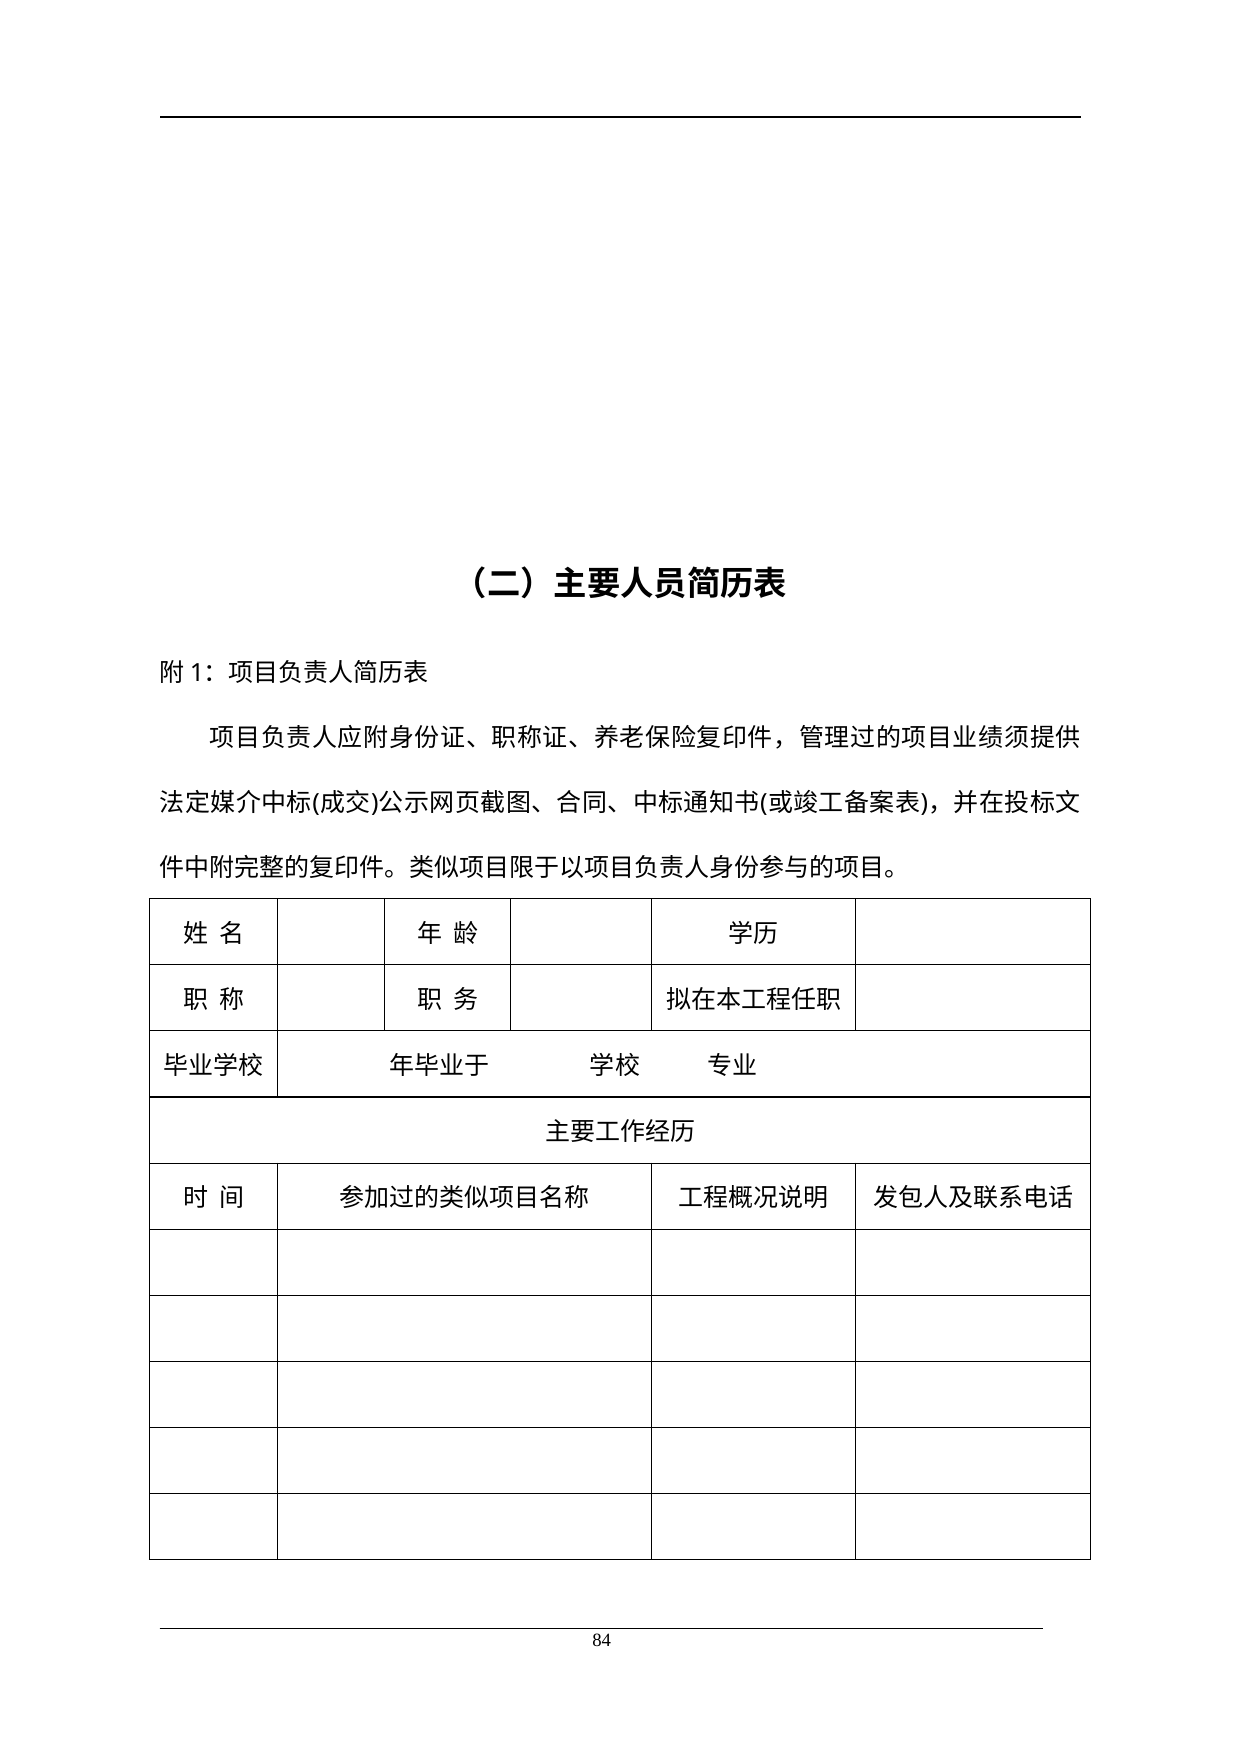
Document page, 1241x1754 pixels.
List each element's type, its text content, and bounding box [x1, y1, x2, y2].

table_cell [278, 1296, 651, 1361]
table_cell [856, 1362, 1090, 1427]
table_cell [511, 965, 651, 1030]
text （二）主要人员简历表 [159, 548, 1081, 613]
table_cell 毕业学校 [150, 1031, 277, 1096]
table_cell 参加过的类似项目名称 [278, 1164, 651, 1228]
table_cell [278, 965, 384, 1030]
table_header [856, 899, 1090, 964]
table_cell [150, 1428, 277, 1493]
table_cell 主要工作经历 [150, 1098, 1090, 1162]
table_header [278, 899, 384, 964]
table_header 姓 名 [150, 899, 277, 964]
table_cell 时 间 [150, 1164, 277, 1228]
table_cell [652, 1230, 855, 1294]
table_cell 拟在本工程任职 [652, 965, 855, 1030]
text 附1：项目负责人简历表 [159, 638, 1081, 703]
table_cell [856, 1296, 1090, 1361]
table_cell [856, 1230, 1090, 1294]
table_cell 职 称 [150, 965, 277, 1030]
table_cell 发包人及联系电话 [856, 1164, 1090, 1228]
table_cell [278, 1362, 651, 1427]
table_cell [652, 1362, 855, 1427]
table_cell [150, 1230, 277, 1294]
table_header 年 龄 [385, 899, 510, 964]
table_cell [856, 1428, 1090, 1493]
table_cell [150, 1362, 277, 1427]
table_header 学历 [652, 899, 855, 964]
table_cell [150, 1296, 277, 1361]
table_cell 年毕业于 学校 专业 [278, 1031, 1090, 1096]
table_cell [150, 1494, 277, 1559]
table_header [511, 899, 651, 964]
table_cell 工程概况说明 [652, 1164, 855, 1228]
table_cell 职 务 [385, 965, 510, 1030]
table_cell [856, 965, 1090, 1030]
text 项目负责人应附身份证、职称证、养老保险复印件，管理过的项目业绩须提供法定媒介中标(成交)公示网页截图、合同、中标通知书(或竣工备案表)，并在投标文件中附完整的复印件。类似项目限于以项目负责人身份参与的项目。 [159, 703, 1081, 898]
table_cell [856, 1494, 1090, 1559]
table_cell [652, 1296, 855, 1361]
table_cell [278, 1428, 651, 1493]
table_cell [278, 1494, 651, 1559]
table_cell [652, 1494, 855, 1559]
table_cell [652, 1428, 855, 1493]
table_cell [278, 1230, 651, 1294]
